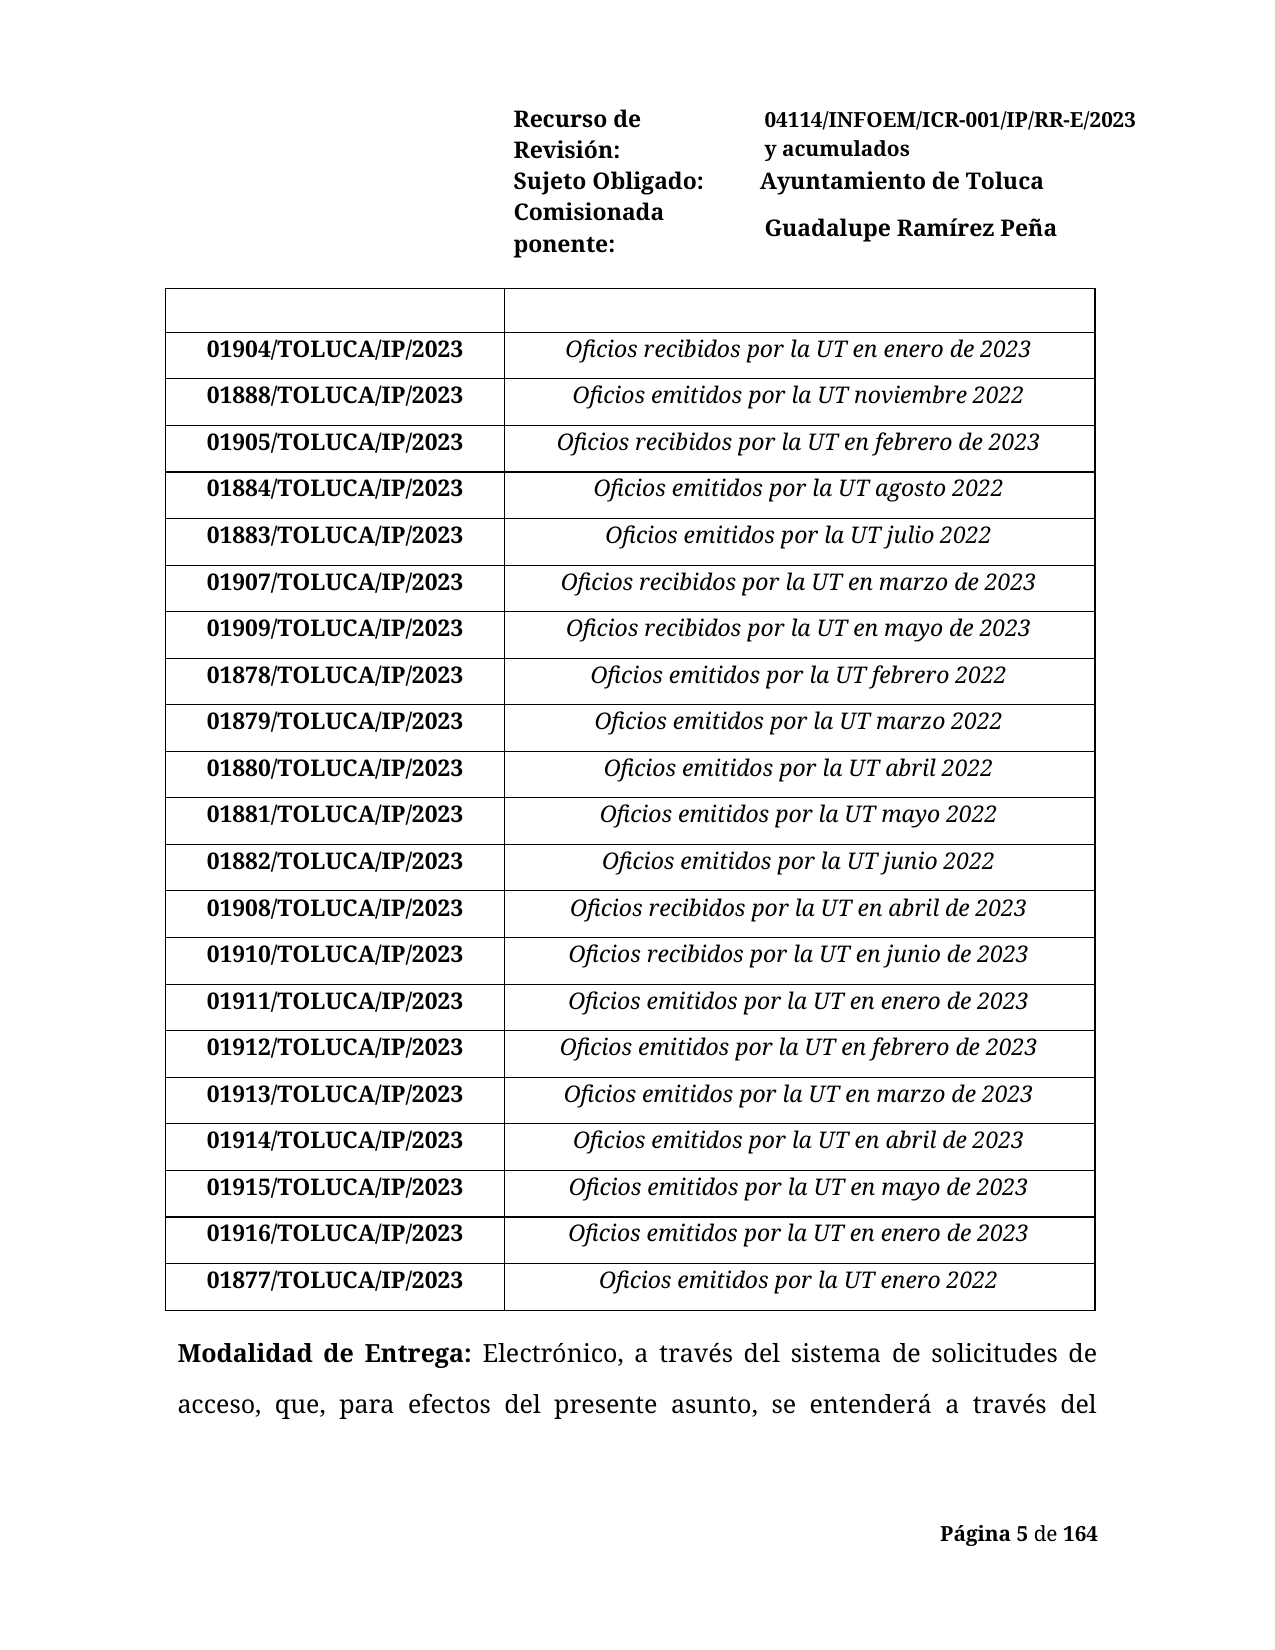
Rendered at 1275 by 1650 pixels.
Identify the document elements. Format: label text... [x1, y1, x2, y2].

table_cell 01888/TOLUCA/IP/2023 [166, 379, 504, 425]
table_cell Oficios emitidos por la UT en febrero de 2023 [505, 1031, 1094, 1077]
table_cell Oficios emitidos por la UT en marzo de 2023 [505, 1078, 1094, 1123]
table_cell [166, 289, 504, 332]
table_cell Oficios emitidos por la UT agosto 2022 [505, 473, 1094, 518]
table_cell 01881/TOLUCA/IP/2023 [166, 798, 504, 844]
table_cell Oficios emitidos por la UT marzo 2022 [505, 705, 1094, 751]
table_cell 01878/TOLUCA/IP/2023 [166, 659, 504, 704]
table_cell 01879/TOLUCA/IP/2023 [166, 705, 504, 751]
table_cell 01911/TOLUCA/IP/2023 [166, 985, 504, 1030]
table_cell 01877/TOLUCA/IP/2023 [166, 1264, 504, 1309]
table_cell Oficios emitidos por la UT mayo 2022 [505, 798, 1094, 844]
table_cell Oficios emitidos por la UT julio 2022 [505, 519, 1094, 564]
table_cell Oficios recibidos por la UT en marzo de 2023 [505, 566, 1094, 611]
table_cell Oficios recibidos por la UT en mayo de 2023 [505, 612, 1094, 658]
table_cell Oficios recibidos por la UT en febrero de 2023 [505, 426, 1094, 471]
table_cell 01883/TOLUCA/IP/2023 [166, 519, 504, 564]
table_cell Oficios emitidos por la UT en enero de 2023 [505, 1218, 1094, 1263]
table_cell Oficios emitidos por la UT abril 2022 [505, 752, 1094, 797]
table_cell Oficios recibidos por la UT en abril de 2023 [505, 891, 1094, 937]
table_cell 01916/TOLUCA/IP/2023 [166, 1218, 504, 1263]
table_cell 01907/TOLUCA/IP/2023 [166, 566, 504, 611]
table_cell 01915/TOLUCA/IP/2023 [166, 1171, 504, 1216]
table_cell Oficios emitidos por la UT en enero de 2023 [505, 985, 1094, 1030]
table_cell 01914/TOLUCA/IP/2023 [166, 1124, 504, 1170]
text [177, 1336, 1098, 1421]
table_cell 01910/TOLUCA/IP/2023 [166, 938, 504, 983]
table_cell Oficios emitidos por la UT en abril de 2023 [505, 1124, 1094, 1170]
table_cell 01913/TOLUCA/IP/2023 [166, 1078, 504, 1123]
table_cell 01905/TOLUCA/IP/2023 [166, 426, 504, 471]
table_cell 01882/TOLUCA/IP/2023 [166, 845, 504, 890]
table_cell Oficios recibidos por la UT en enero de 2023 [505, 333, 1094, 378]
table_cell Oficios emitidos por la UT febrero 2022 [505, 659, 1094, 704]
table_cell Oficios recibidos por la UT en junio de 2023 [505, 938, 1094, 983]
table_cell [505, 289, 1094, 332]
table_cell Oficios emitidos por la UT noviembre 2022 [505, 379, 1094, 425]
table_cell 01884/TOLUCA/IP/2023 [166, 473, 504, 518]
table_cell Oficios emitidos por la UT en mayo de 2023 [505, 1171, 1094, 1216]
table_cell 01908/TOLUCA/IP/2023 [166, 891, 504, 937]
table_cell Oficios emitidos por la UT enero 2022 [505, 1264, 1094, 1309]
table_cell 01904/TOLUCA/IP/2023 [166, 333, 504, 378]
table_cell 01880/TOLUCA/IP/2023 [166, 752, 504, 797]
table_cell 01909/TOLUCA/IP/2023 [166, 612, 504, 658]
table_cell Oficios emitidos por la UT junio 2022 [505, 845, 1094, 890]
table_cell 01912/TOLUCA/IP/2023 [166, 1031, 504, 1077]
